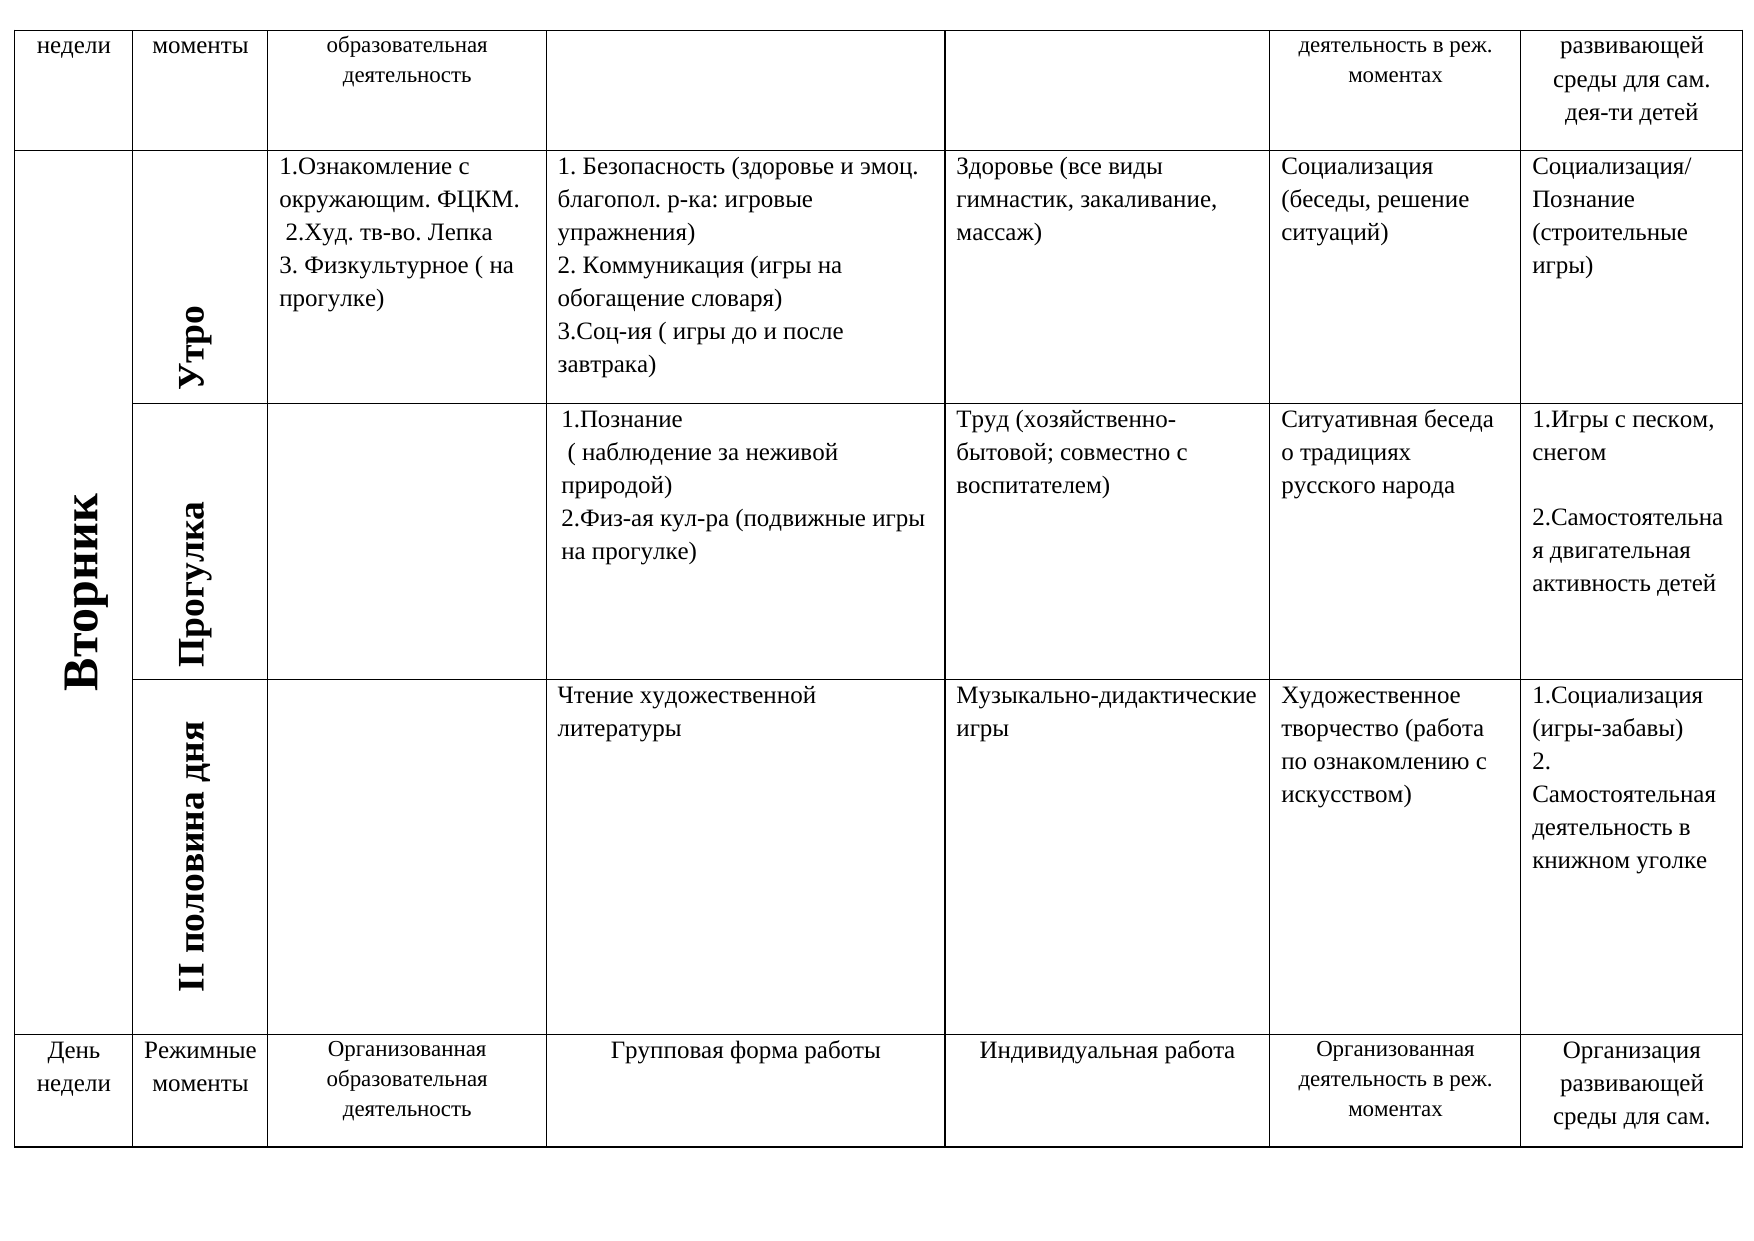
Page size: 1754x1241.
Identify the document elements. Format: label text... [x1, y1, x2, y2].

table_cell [268, 31, 546, 150]
table_cell 1.Игры с песком, снегом 2.Самостоятельная двигательная активность детей [1521, 404, 1742, 679]
table_cell 1. Безопасность (здоровье и эмоц. благопол. р-ка: игровые упражнения) 2. Коммуникация (игры на обогащение словаря) 3.Соц-ия ( игры до и после завтрака) [547, 151, 944, 403]
table_cell 1.Социализация (игры-забавы) 2. Самостоятельная деятельность в книжном уголке [1521, 680, 1742, 1034]
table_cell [946, 1035, 1269, 1146]
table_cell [547, 31, 944, 150]
table_cell Вторник [15, 151, 132, 1034]
table_cell Чтение художественной литературы [547, 680, 944, 1034]
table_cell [1521, 1035, 1742, 1146]
table_cell II половина дня [133, 680, 267, 1034]
table_cell Ситуативная беседа о традициях русского народа [1270, 404, 1520, 679]
table_cell [268, 404, 546, 679]
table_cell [1270, 1035, 1520, 1146]
table_cell Режимные моменты [133, 31, 267, 150]
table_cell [268, 1035, 546, 1146]
table_cell Художественное творчество (работа по ознакомлению с искусством) [1270, 680, 1520, 1034]
table_cell [268, 680, 546, 1034]
table_cell Здоровье (все виды гимнастик, закаливание, массаж) [946, 151, 1269, 403]
table_cell Прогулка [133, 404, 267, 679]
table_cell Социализация/ Познание (строительные игры) [1521, 151, 1742, 403]
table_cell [1521, 31, 1742, 150]
table_cell День недели [15, 31, 132, 150]
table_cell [1270, 31, 1520, 150]
table_cell Труд (хозяйственно-бытовой; совместно с воспитателем) [946, 404, 1269, 679]
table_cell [547, 1035, 944, 1146]
table_cell Режимные моменты [133, 1035, 267, 1146]
table_cell Музыкально-дидактические игры [946, 680, 1269, 1034]
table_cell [946, 31, 1269, 150]
table_cell Социализация (беседы, решение ситуаций) [1270, 151, 1520, 403]
table_cell 1.Познание ( наблюдение за неживой природой) 2.Физ-ая кул-ра (подвижные игры на прогулке) [547, 404, 944, 679]
table_cell 1.Ознакомление с окружающим. ФЦКМ. 2.Худ. тв-во. Лепка 3. Физкультурное ( на прогулке) [268, 151, 546, 403]
table_cell Утро [133, 151, 267, 403]
table_cell День недели [15, 1035, 132, 1146]
